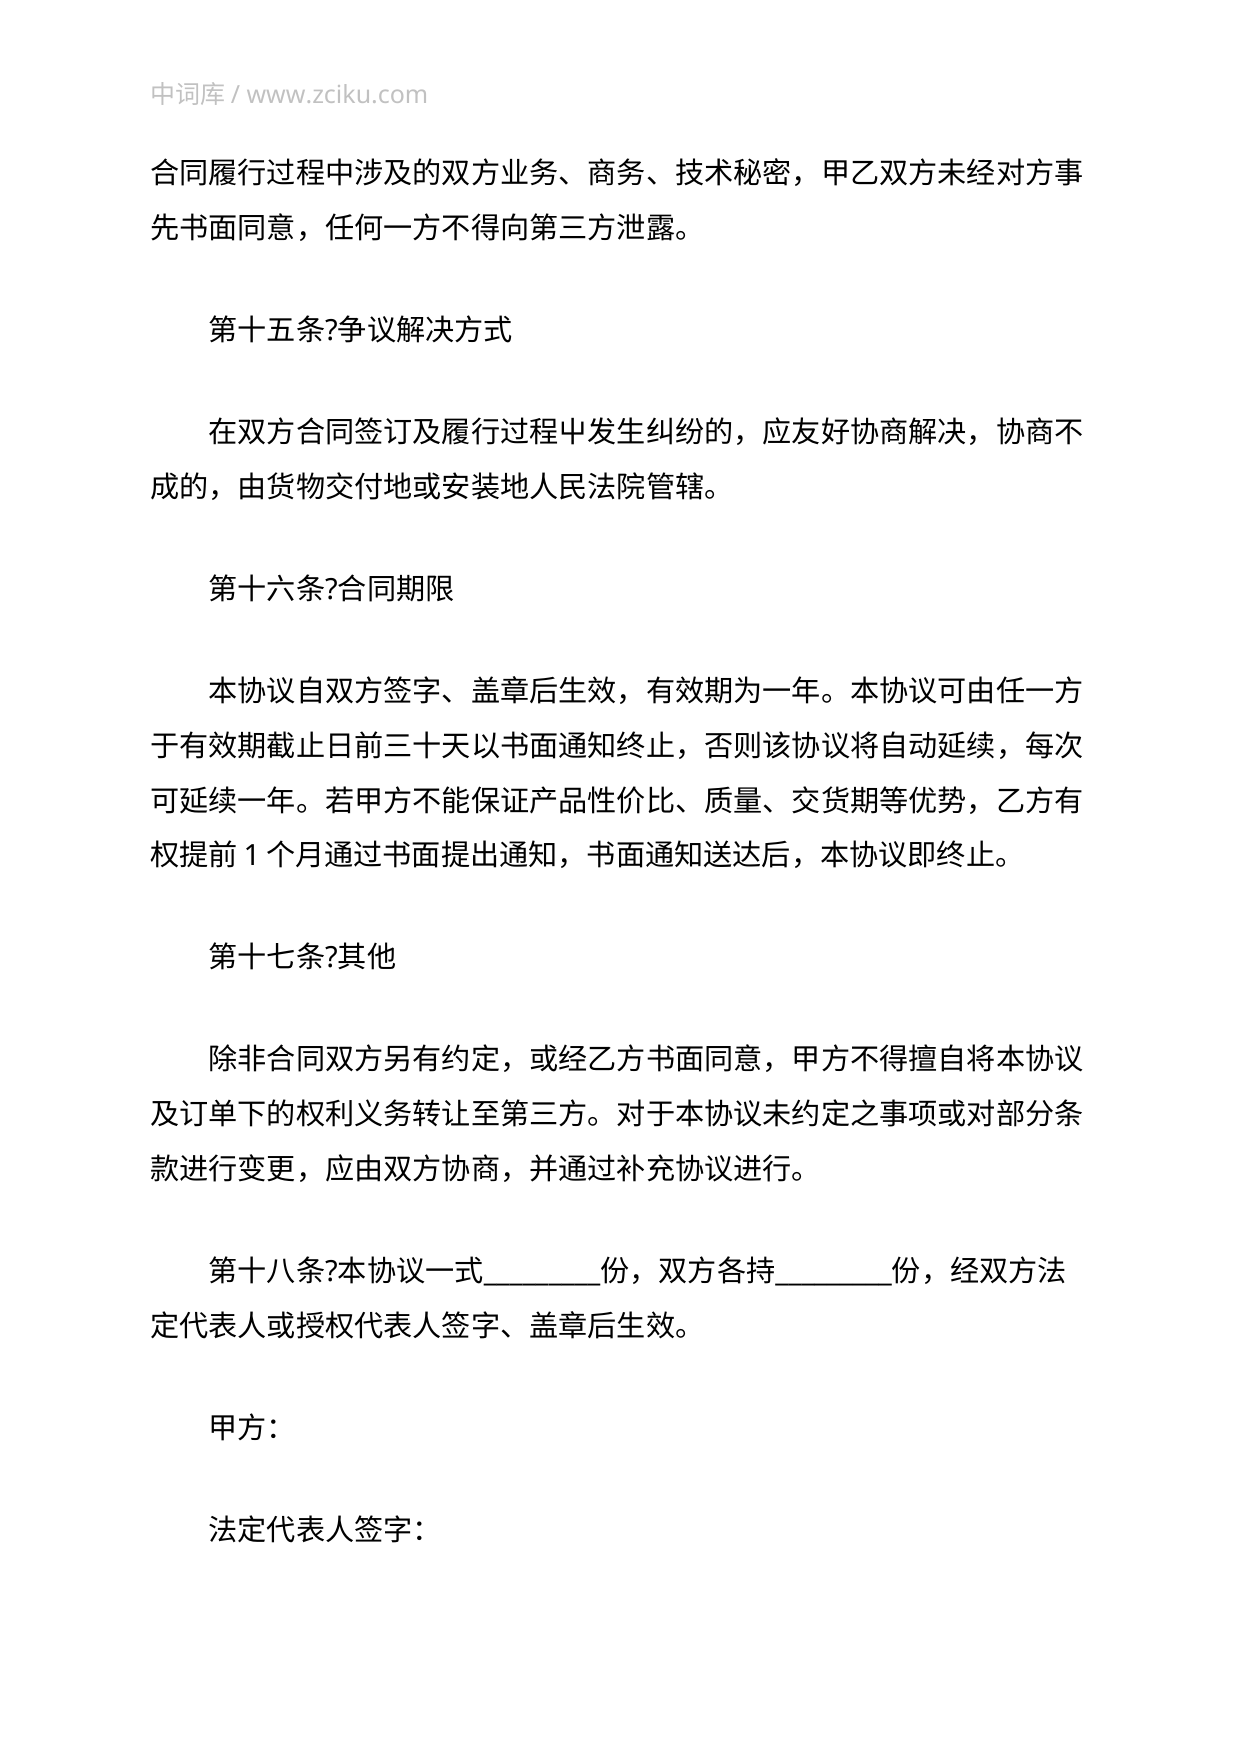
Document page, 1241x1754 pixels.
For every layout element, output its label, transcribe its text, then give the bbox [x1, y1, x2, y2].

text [150, 150, 1090, 247]
text 第十五条?争议解决方式 [150, 307, 1090, 349]
text 本协议自双方签字、盖章后生效，有效期为一年。本协议可由任一方于有效期截止日前三十天以书面通知终止，否则该协议将自动延续，每次可延续一年。若甲方不能保证产品性价比、质量、交货期等优势，乙方有权提前1个月通过书面提出通知，书面通知送达后，本协议即终止。 [150, 667, 1090, 874]
text 甲方： [150, 1404, 1090, 1447]
text 除非合同双方另有约定，或经乙方书面同意，甲方不得擅自将本协议及订单下的权利义务转让至第三方。对于本协议未约定之事项或对部分条款进行变更，应由双方协商，并通过补充协议进行。 [150, 1036, 1090, 1188]
text 法定代表人签字： [150, 1506, 1090, 1548]
text 第十八条?本协议一式_________份，双方各持_________份，经双方法定代表人或授权代表人签字、盖章后生效。 [150, 1247, 1090, 1345]
text 在双方合同签订及履行过程屮发生纠纷的，应友好协商解决，协商不成的，由货物交付地或安装地人民法院管辖。 [150, 409, 1090, 506]
text 第十七条?其他 [150, 934, 1090, 976]
text 第十六条?合同期限 [150, 565, 1090, 608]
